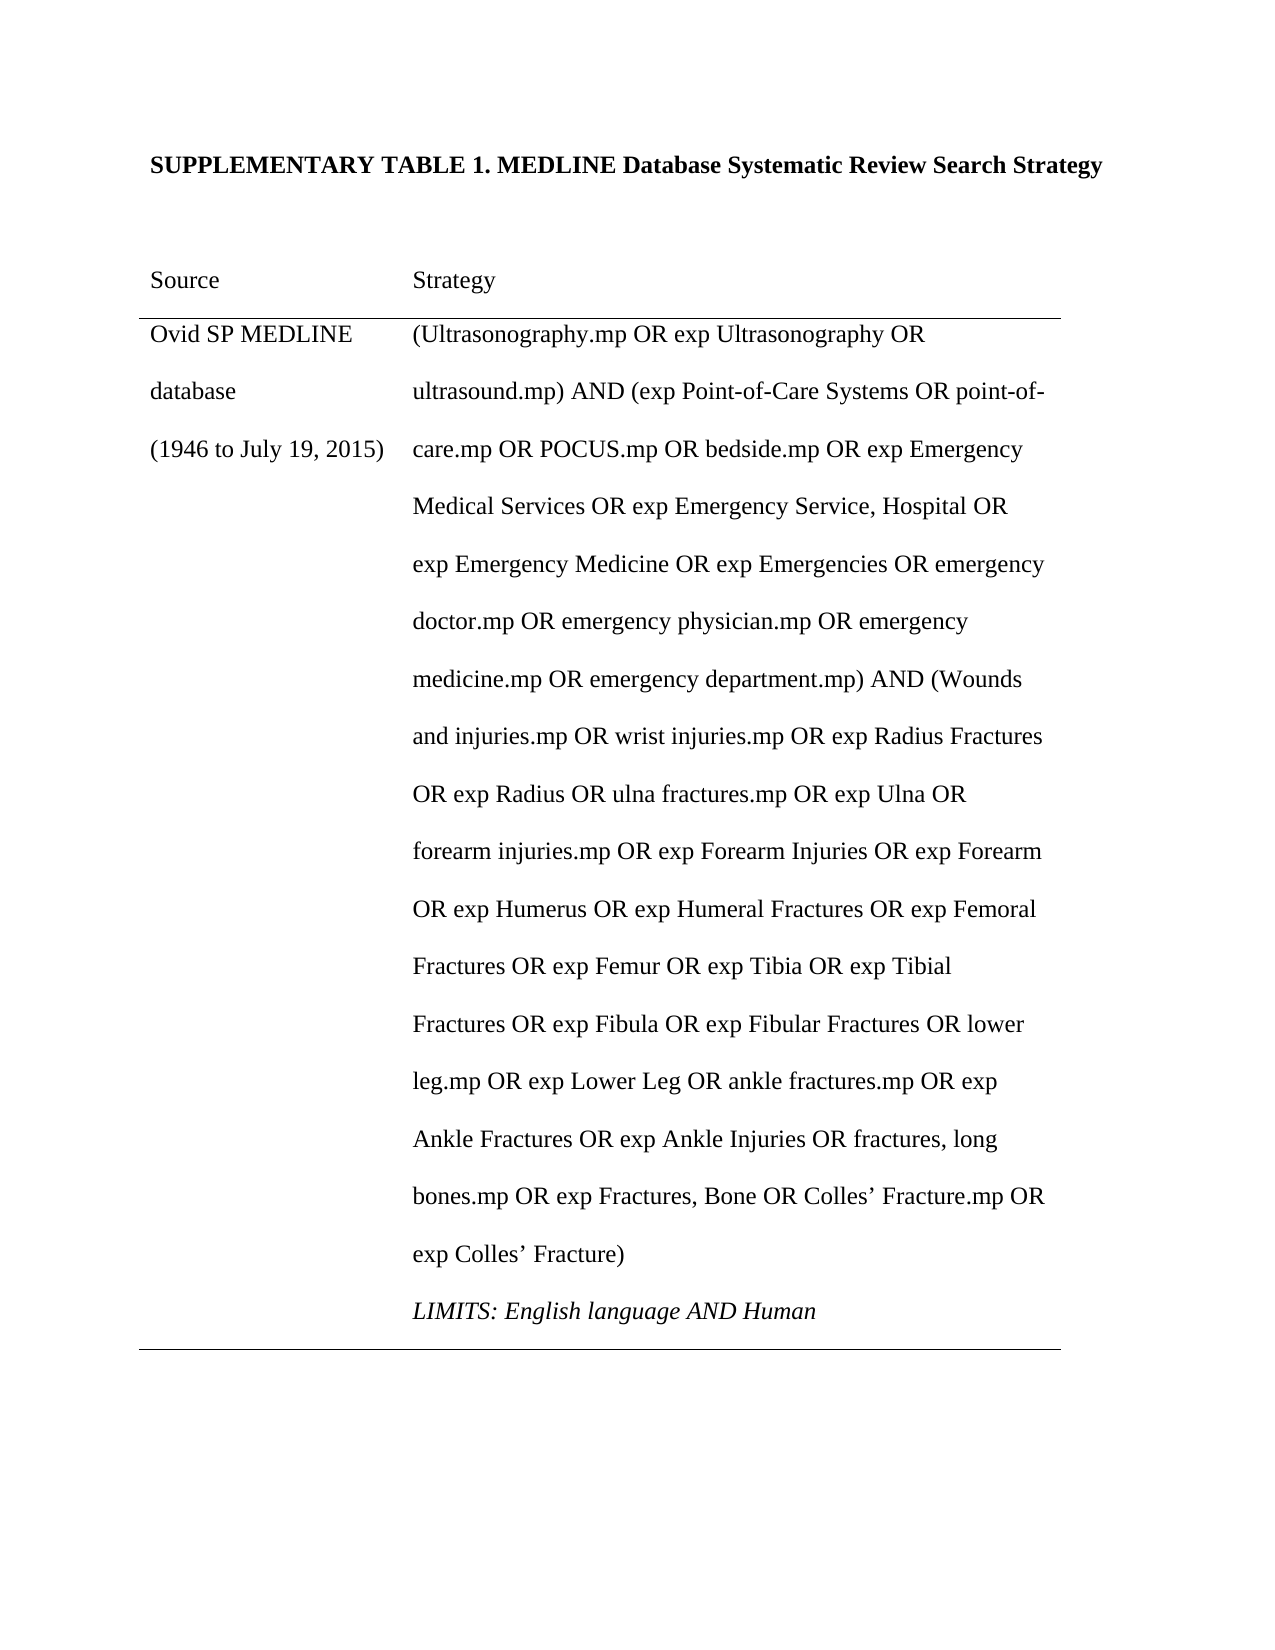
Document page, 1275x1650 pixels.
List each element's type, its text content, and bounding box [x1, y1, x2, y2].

table_cell (Ultrasonography.mp OR exp Ultrasonography OR ultrasound.mp) AND (exp Point-of-Care Systems OR point-of-care.mp OR POCUS.mp OR bedside.mp OR exp Emergency Medical Services OR exp Emergency Service, Hospital OR exp Emergency Medicine OR exp Emergencies OR emergency doctor.mp OR emergency physician.mp OR emergency medicine.mp OR emergency department.mp) AND (Wounds and injuries.mp OR wrist injuries.mp OR exp Radius Fractures OR exp Radius OR ulna fractures.mp OR exp Ulna OR forearm injuries.mp OR exp Forearm Injuries OR exp Forearm OR exp Humerus OR exp Humeral Fractures OR exp Femoral Fractures OR exp Femur OR exp Tibia OR exp Tibial Fractures OR exp Fibula OR exp Fibular Fractures OR lower leg.mp OR exp Lower Leg OR ankle fractures.mp OR exp Ankle Fractures OR exp Ankle Injuries OR fractures, long bones.mp OR exp Fractures, Bone OR Colles’ Fracture.mp OR exp Colles’ Fracture) LIMITS: English language AND Human [401, 319, 1061, 1349]
table_header Source [139, 265, 401, 318]
table_header Strategy [401, 265, 1061, 318]
text SUPPLEMENTARY TABLE 1. MEDLINE Database Systematic Review Search Strategy [150, 150, 1125, 179]
table_cell Ovid SP MEDLINE database (1946 to July 19, 2015) [139, 319, 401, 1349]
